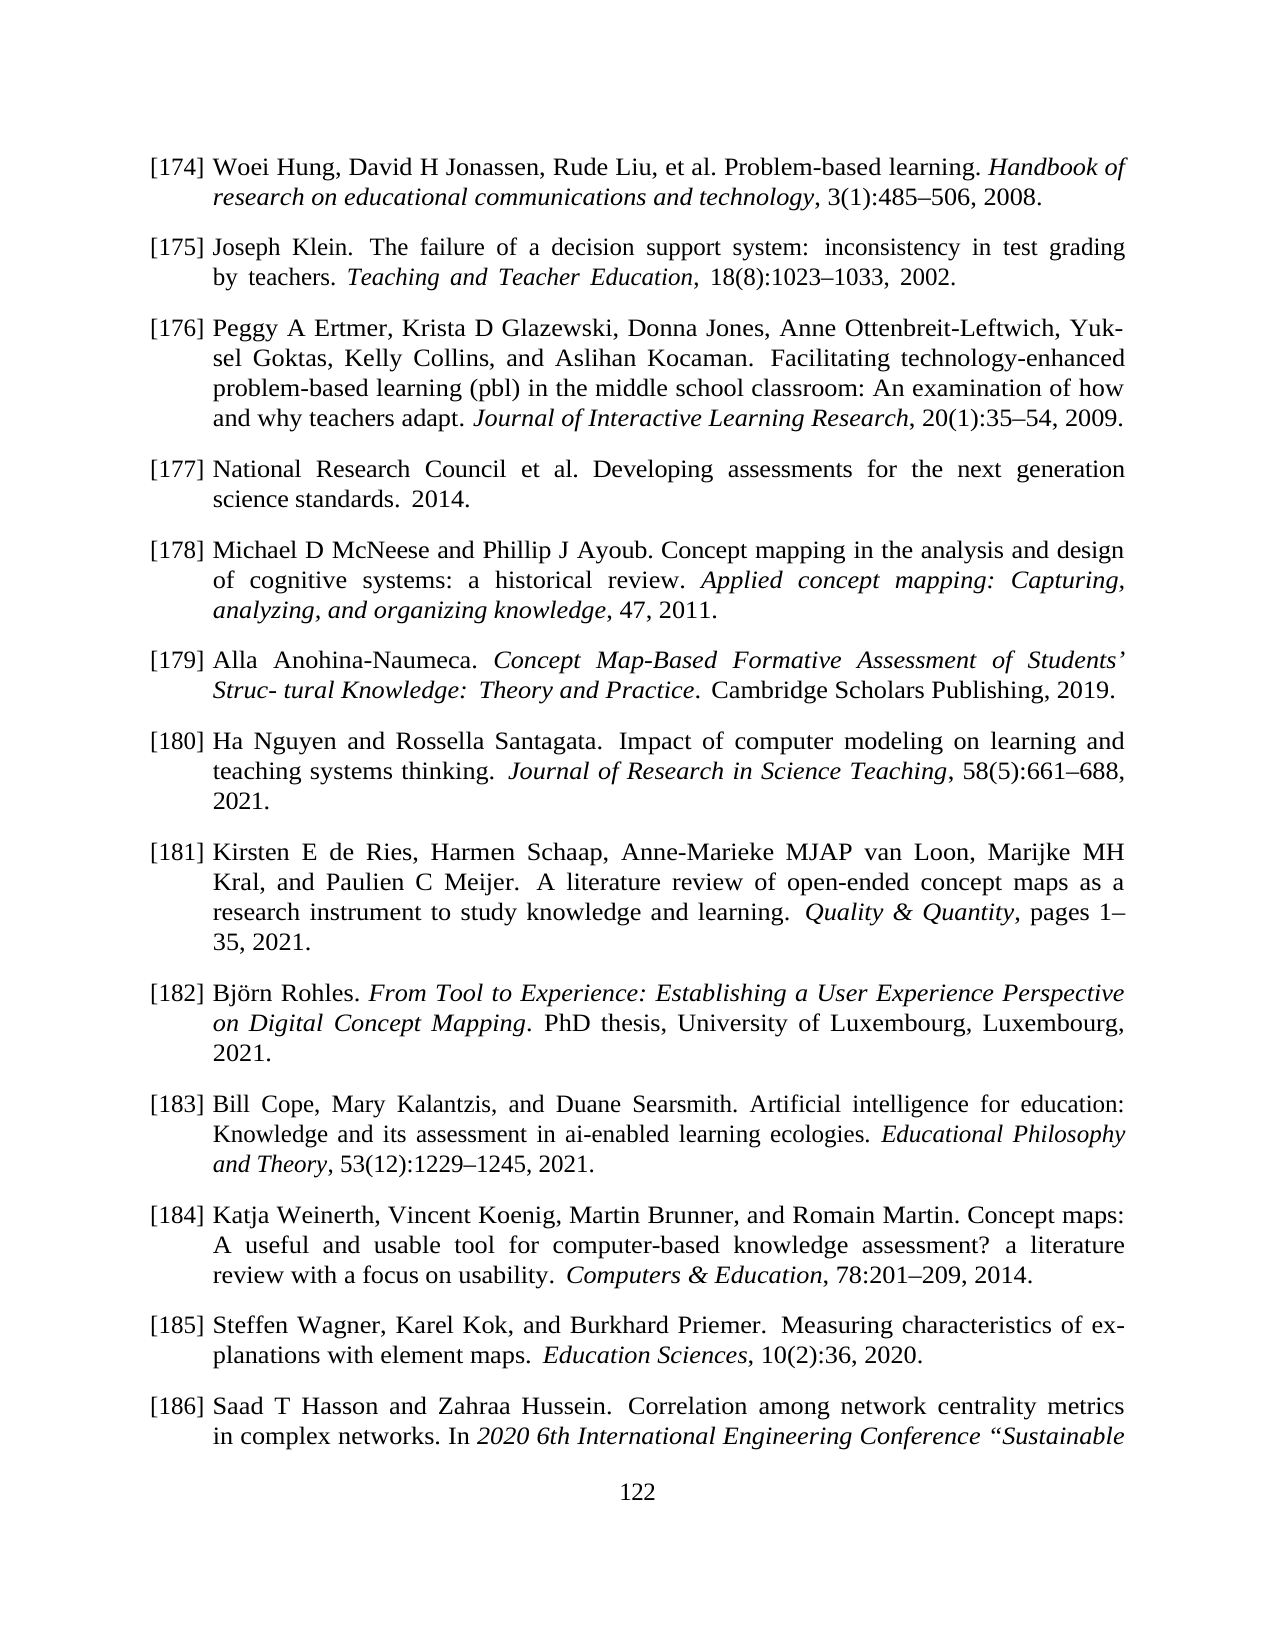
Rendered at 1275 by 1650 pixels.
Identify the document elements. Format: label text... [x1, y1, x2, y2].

list National Research Council et al. Developing assessments for the next generation science standards. 2014. [150, 454, 1125, 513]
list Björn Rohles. From Tool to Experience: Establishing a User Experience Perspective on Digital Concept Mapping. PhD thesis, University of Luxembourg, Luxembourg, 2021. [150, 978, 1125, 1067]
list Ha Nguyen and Rossella Santagata. Impact of computer modeling on learning and teaching systems thinking. Journal of Research in Science Teaching, 58(5):661–688, 2021. [150, 726, 1125, 815]
list Steffen Wagner, Karel Kok, and Burkhard Priemer. Measuring characteristics of ex- planations with element maps. Education Sciences, 10(2):36, 2020. [150, 1311, 1125, 1369]
list Alla Anohina-Naumeca. Concept Map-Based Formative Assessment of Students’ Struc- tural Knowledge: Theory and Practice. Cambridge Scholars Publishing, 2019. [150, 646, 1125, 704]
list Joseph Klein. The failure of a decision support system: inconsistency in test grading by teachers. Teaching and Teacher Education, 18(8):1023–1033, 2002. [150, 232, 1125, 291]
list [150, 1391, 1125, 1450]
list Michael D McNeese and Phillip J Ayoub. Concept mapping in the analysis and design of cognitive systems: a historical review. Applied concept mapping: Capturing, analyzing, and organizing knowledge, 47, 2011. [150, 535, 1125, 624]
list Kirsten E de Ries, Harmen Schaap, Anne-Marieke MJAP van Loon, Marijke MH Kral, and Paulien C Meijer. A literature review of open-ended concept maps as a research instrument to study knowledge and learning. Quality & Quantity, pages 1–35, 2021. [150, 837, 1125, 956]
list Bill Cope, Mary Kalantzis, and Duane Searsmith. Artificial intelligence for education: Knowledge and its assessment in ai-enabled learning ecologies. Educational Philosophy and Theory, 53(12):1229–1245, 2021. [150, 1089, 1125, 1178]
list Katja Weinerth, Vincent Koenig, Martin Brunner, and Romain Martin. Concept maps: A useful and usable tool for computer-based knowledge assessment? a literature review with a focus on usability. Computers & Education, 78:201–209, 2014. [150, 1200, 1125, 1289]
list Woei Hung, David H Jonassen, Rude Liu, et al. Problem-based learning. Handbook of research on educational communications and technology, 3(1):485–506, 2008. [150, 152, 1125, 210]
list Peggy A Ertmer, Krista D Glazewski, Donna Jones, Anne Ottenbreit-Leftwich, Yuk- sel Goktas, Kelly Collins, and Aslihan Kocaman. Facilitating technology-enhanced problem-based learning (pbl) in the middle school classroom: An examination of how and why teachers adapt. Journal of Interactive Learning Research, 20(1):35–54, 2009. [150, 313, 1125, 432]
